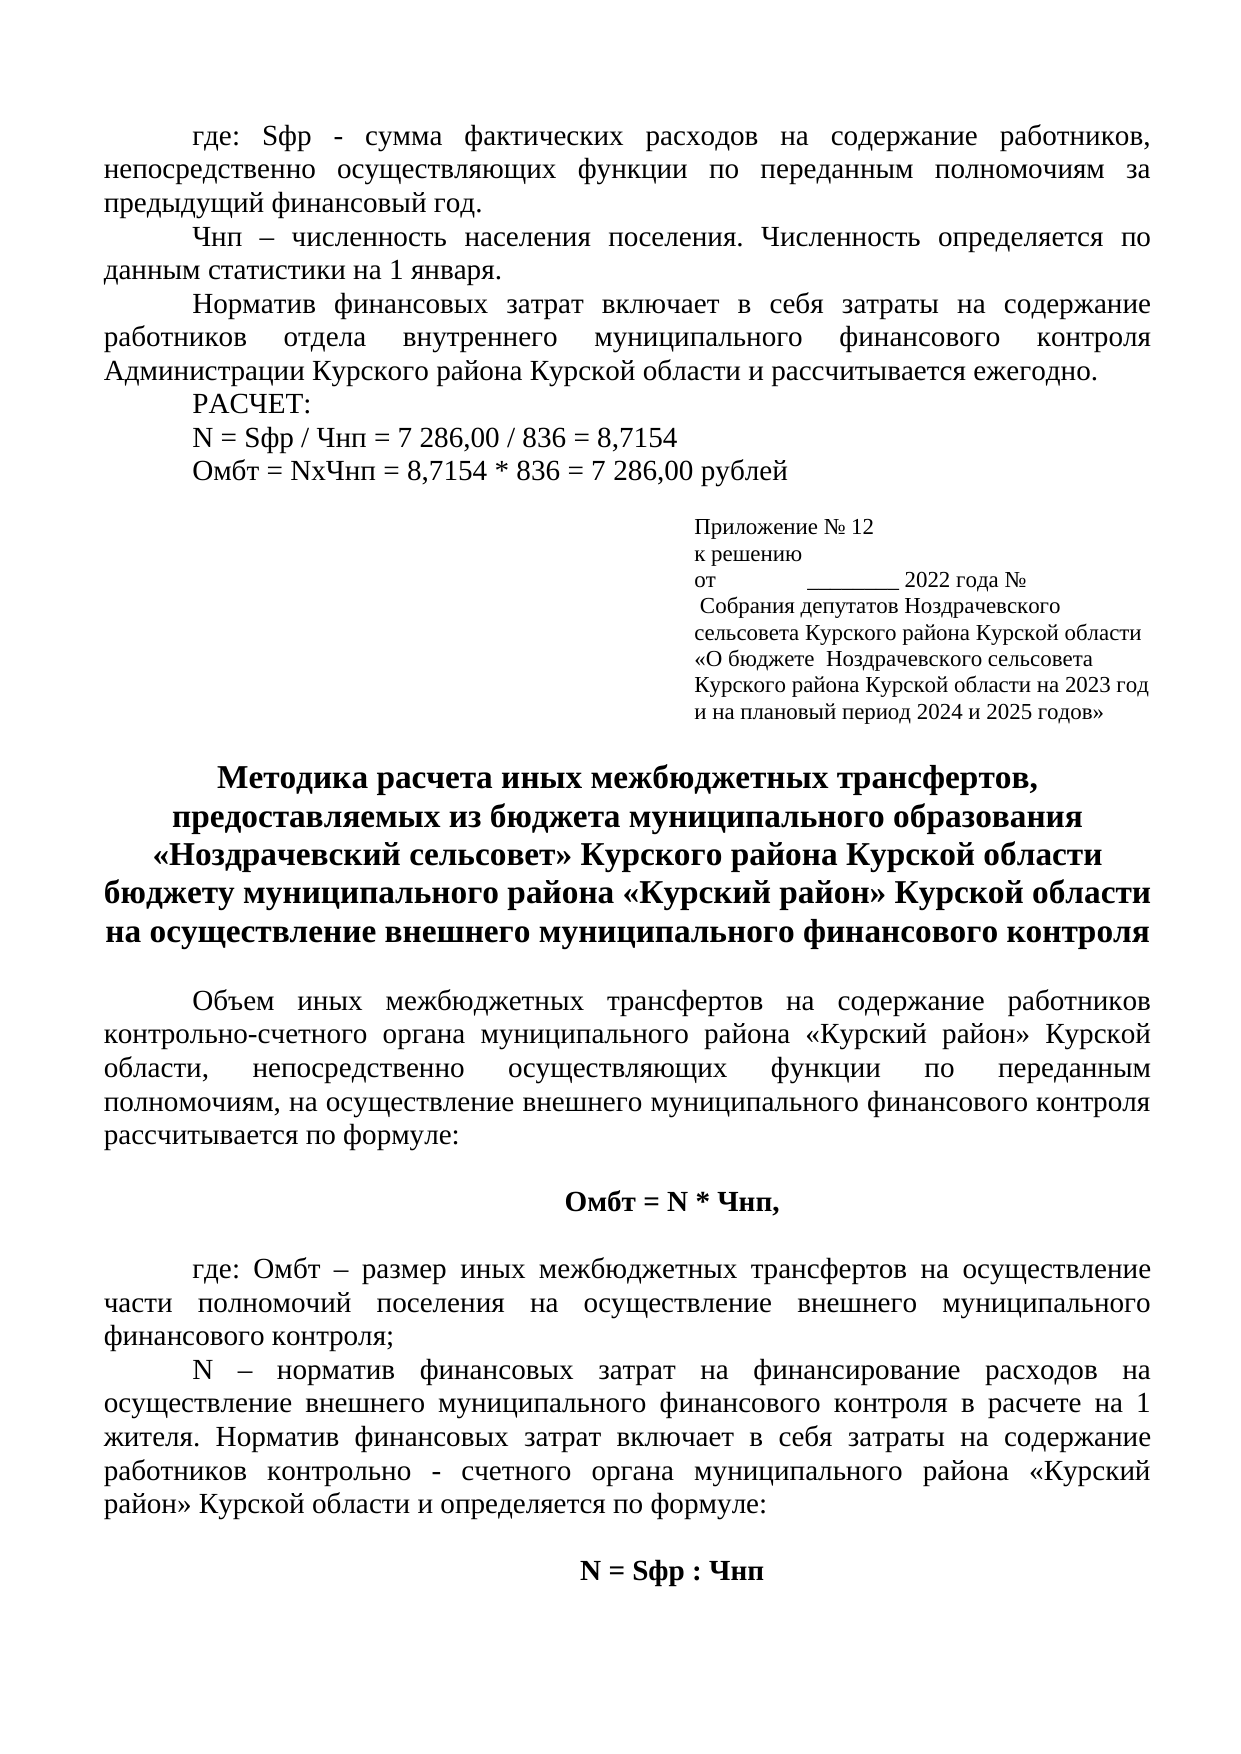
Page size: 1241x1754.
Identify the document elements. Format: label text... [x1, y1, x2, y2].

text к решению [694, 540, 1152, 566]
text Курского района Курской области на 2023 год и на плановый период 2024 и 2025 годов» [694, 672, 1152, 724]
text «О бюджете Ноздрачевского сельсовета [694, 645, 1152, 672]
text Методика расчета иных межбюджетных трансфертов, предоставляемых из бюджета муниципального образования «Ноздрачевский сельсовет» Курского района Курской области бюджету муниципального района «Курский район» Курской области на осуществление внешнего муниципального финансового контроля [103, 758, 1152, 949]
text Собрания депутатов Ноздрачевского сельсовета Курского района Курской области [694, 592, 1152, 645]
text Объем иных межбюджетных трансфертов на содержание работников контрольно-счетного органа муниципального района «Курский район» Курской области, непосредственно осуществляющих функции по переданным полномочиям, на осуществление внешнего муниципального финансового контроля рассчитывается по формуле: [103, 983, 1152, 1151]
text где: Омбт – размер иных межбюджетных трансфертов на осуществление части полномочий поселения на осуществление внешнего муниципального финансового контроля; [103, 1251, 1152, 1352]
text Омбт = NхЧнп = 8,7154 * 836 = 7 286,00 рублей [103, 453, 1152, 487]
text Приложение № 12 [694, 513, 1152, 540]
text N = Sфр : Чнп [103, 1553, 1152, 1587]
text Омбт = N * Чнп, [103, 1184, 1152, 1218]
text РАСЧЕТ: [103, 386, 1152, 420]
text Норматив финансовых затрат включает в себя затраты на содержание работников отдела внутреннего муниципального финансового контроля Администрации Курского района Курской области и рассчитывается ежегодно. [103, 286, 1152, 386]
text N – норматив финансовых затрат на финансирование расходов на осуществление внешнего муниципального финансового контроля в расчете на 1 жителя. Норматив финансовых затрат включает в себя затраты на содержание работников контрольно - счетного органа муниципального района «Курский район» Курской области и определяется по формуле: [103, 1352, 1152, 1520]
text N = Sфр / Чнп = 7 286,00 / 836 = 8,7154 [103, 420, 1152, 453]
text Чнп – численность населения поселения. Численность определяется по данным статистики на 1 января. [103, 219, 1152, 286]
text от ________ 2022 года № [694, 566, 1204, 592]
text где: Sфр - сумма фактических расходов на содержание работников, непосредственно осуществляющих функции по переданным полномочиям за предыдущий финансовый год. [103, 118, 1152, 219]
